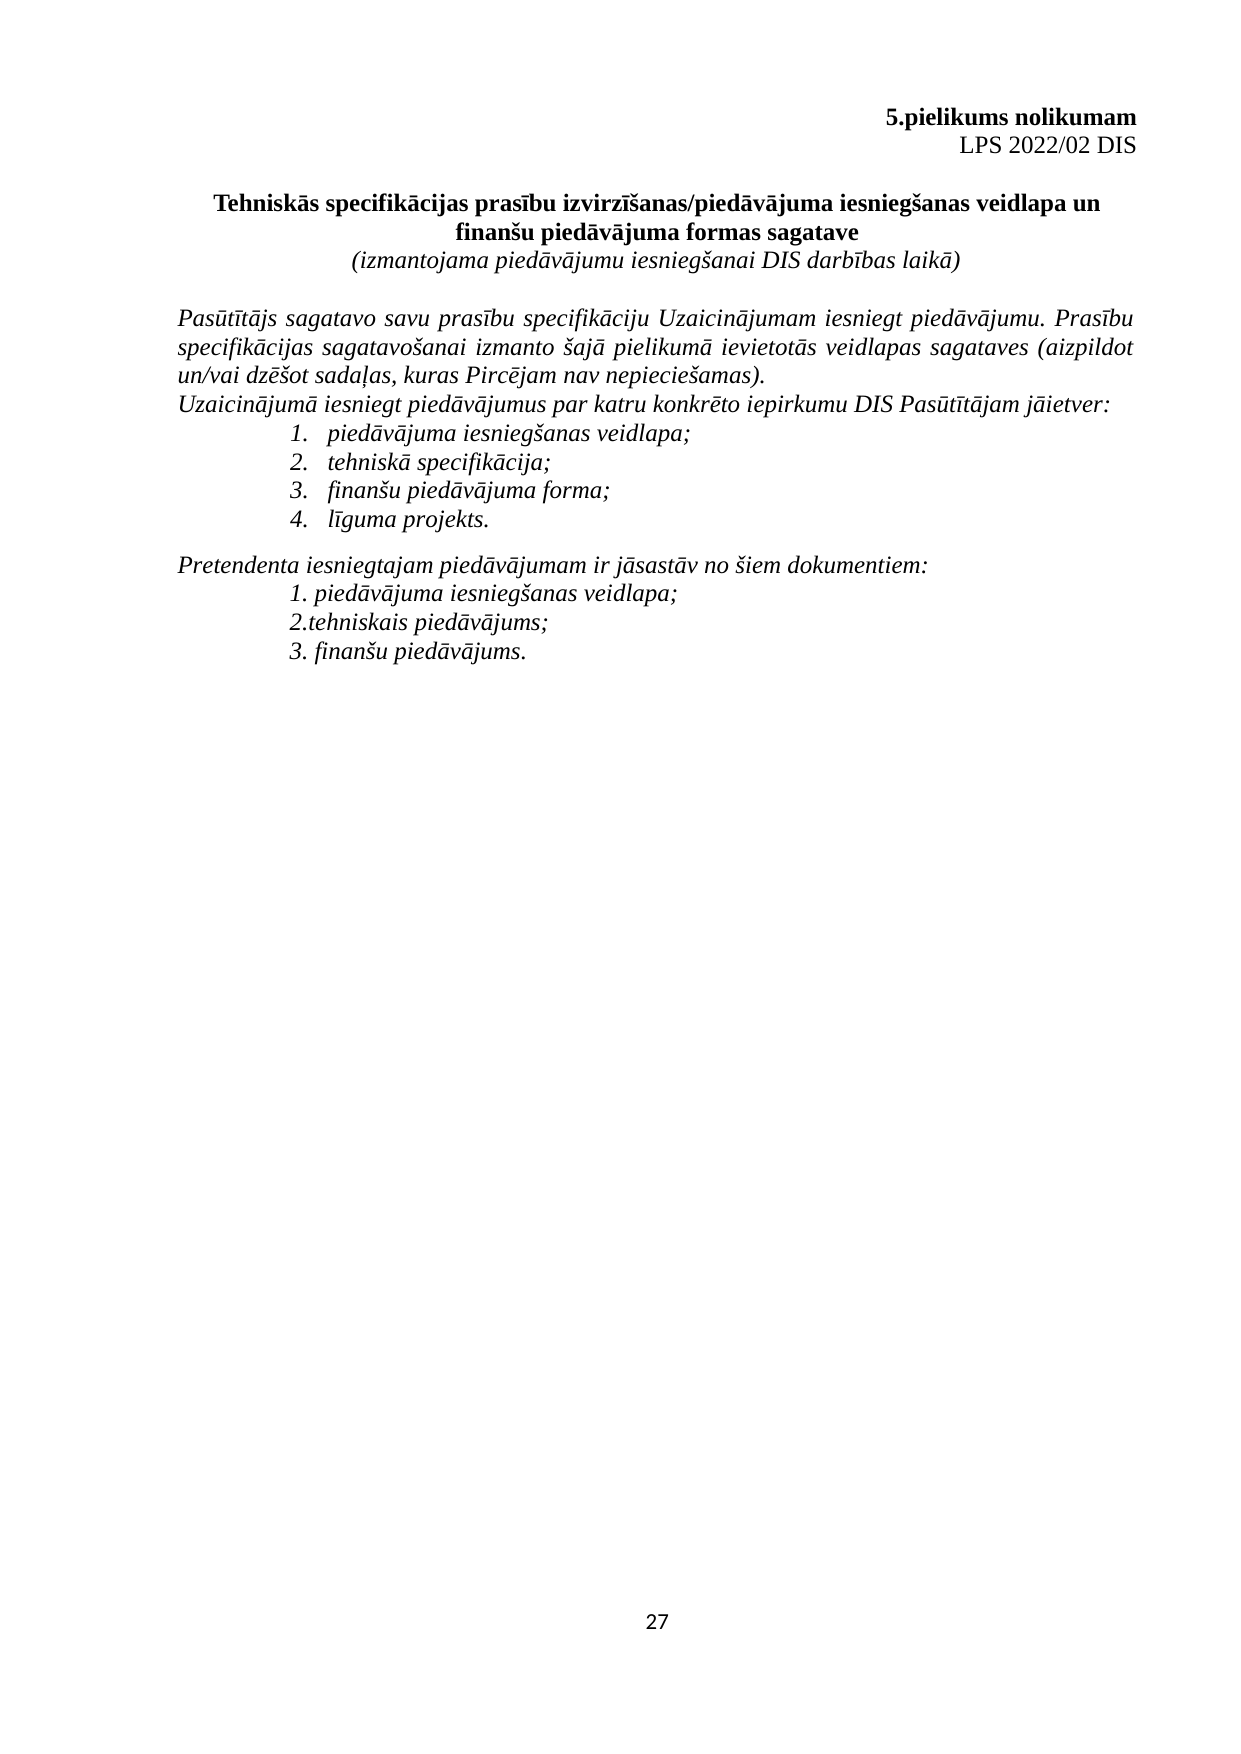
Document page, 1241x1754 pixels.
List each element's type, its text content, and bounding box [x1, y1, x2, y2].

text (izmantojama piedāvājumu iesniegšanai DIS darbības laikā) [177, 246, 1137, 274]
text 4. līguma projekts. [290, 504, 1137, 533]
list finanšu piedāvājuma forma; [290, 476, 1137, 504]
text Tehniskās specifikācijas prasību izvirzīšanas/piedāvājuma iesniegšanas veidlapa un finanšu piedāvājuma formas sagatave [177, 188, 1137, 246]
list tehniskā specifikācija; [290, 447, 1137, 476]
text 3. finanšu piedāvājums. [289, 636, 1137, 665]
text Uzaicinājumā iesniegt piedāvājumus par katru konkrēto iepirkumu DIS Pasūtītājam jāietver: [177, 389, 1137, 418]
text Pasūtītājs sagatavo savu prasību specifikāciju Uzaicinājumam iesniegt piedāvājumu. Prasību specifikācijas sagatavošanai izmanto šajā pielikumā ievietotās veidlapas sagataves (aizpildot un/vai dzēšot sadaļas, kuras Pircējam nav nepieciešamas). [177, 303, 1137, 389]
text 5.pielikums nolikumam LPS 2022/02 DIS [177, 102, 1137, 159]
list piedāvājuma iesniegšanas veidlapa; [290, 418, 1137, 447]
text 2.tehniskais piedāvājums; [289, 607, 1137, 636]
text 1. piedāvājuma iesniegšanas veidlapa; [289, 578, 1137, 607]
text Pretendenta iesniegtajam piedāvājumam ir jāsastāv no šiem dokumentiem: [177, 550, 1137, 578]
